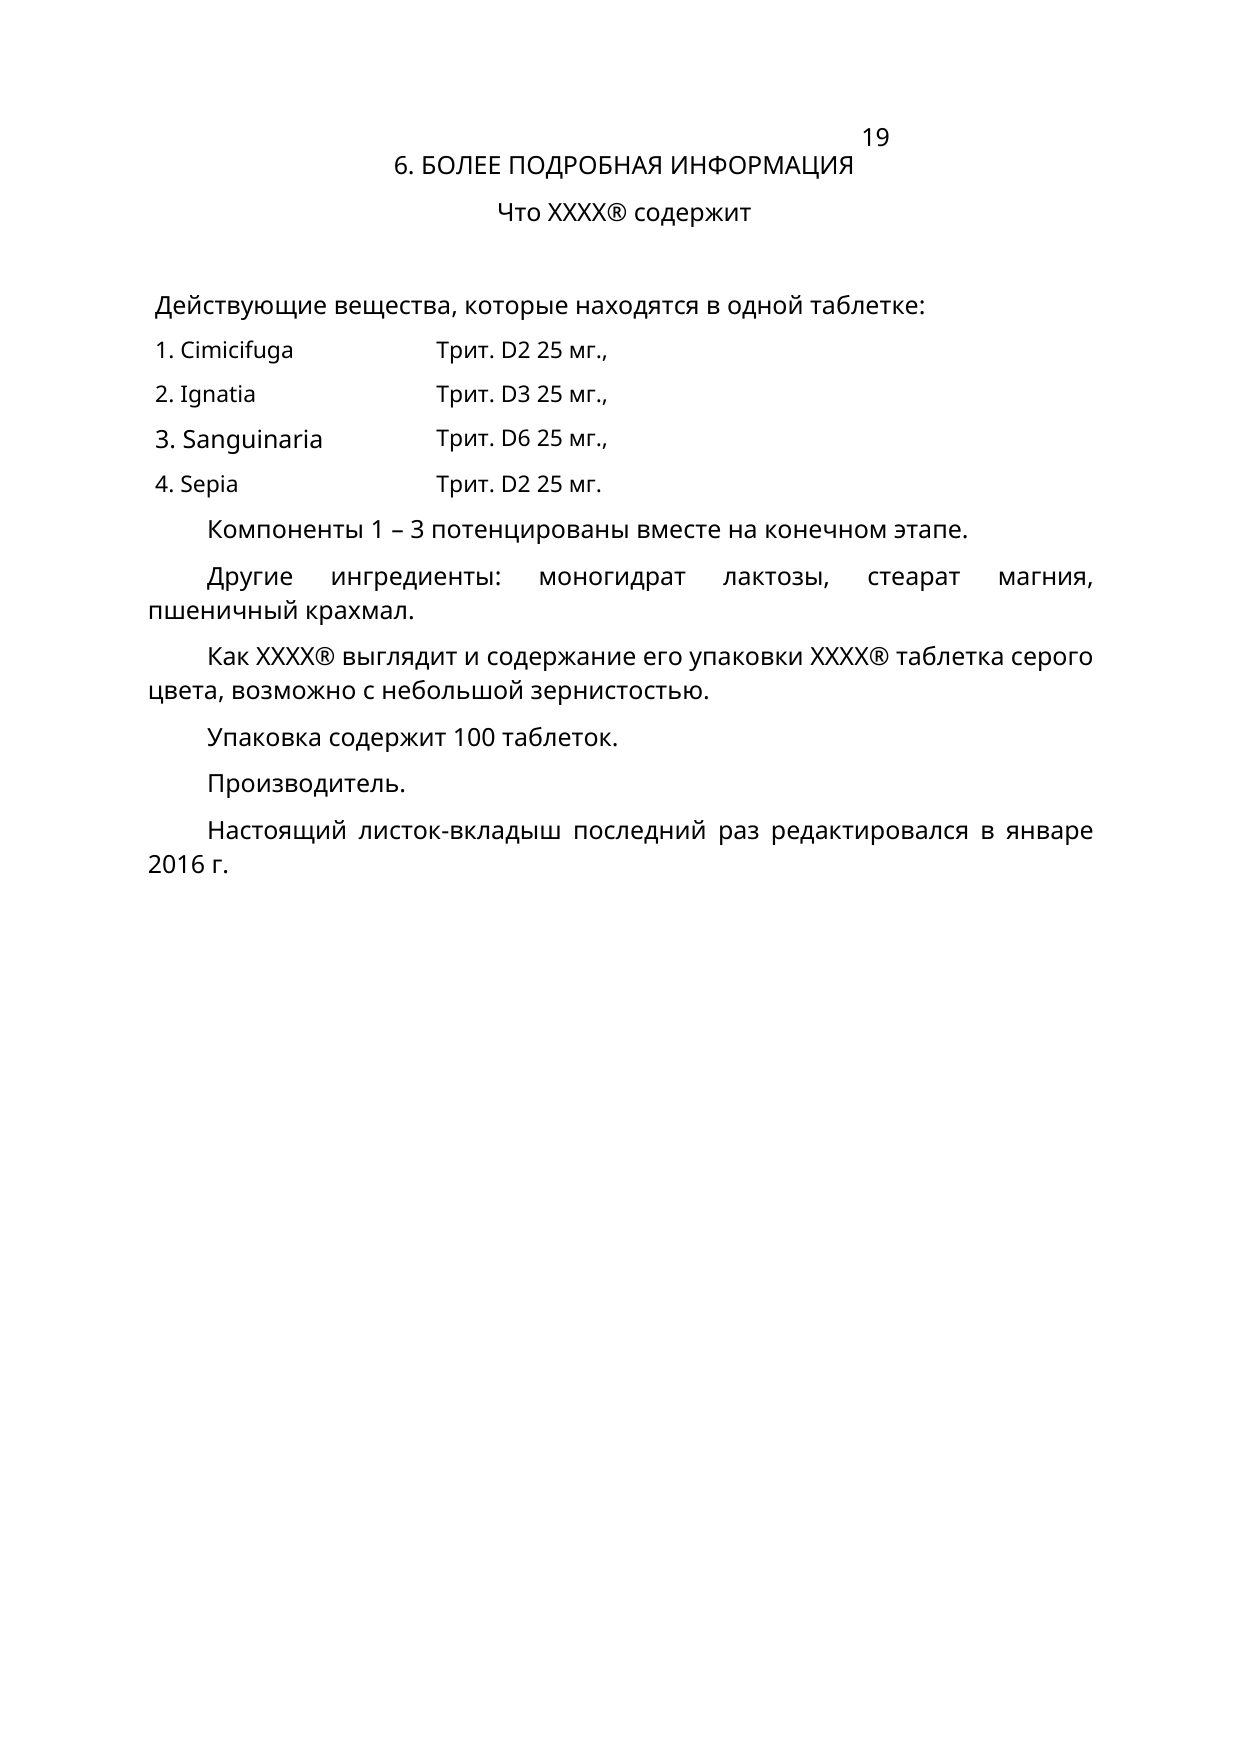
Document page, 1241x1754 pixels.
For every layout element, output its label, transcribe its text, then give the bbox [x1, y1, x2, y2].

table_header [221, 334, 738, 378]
text Компоненты 1 – 3 потенцированы вместе на конечном этапе. [148, 512, 1094, 546]
text Другие ингредиенты: моногидрат лактозы, стеарат магния, пшеничный крахмал. [148, 558, 1094, 626]
text 6. БОЛЕЕ ПОДРОБНАЯ ИНФОРМАЦИЯ [365, 148, 884, 182]
text Производитель. [148, 766, 1094, 800]
text Настоящий листок-вкладыш последний раз редактировался в январе 2016 г. [148, 813, 1094, 881]
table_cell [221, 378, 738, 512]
text Действующие вещества, которые находятся в одной таблетке: [155, 287, 1094, 321]
text Что XXXX® содержит [365, 194, 884, 228]
text Как XXXX® выглядит и содержание его упаковки XXXX® таблетка серого цвета, возможно с небольшой зернистостью. [148, 639, 1094, 707]
text Упаковка содержит 100 таблеток. [148, 719, 1094, 754]
